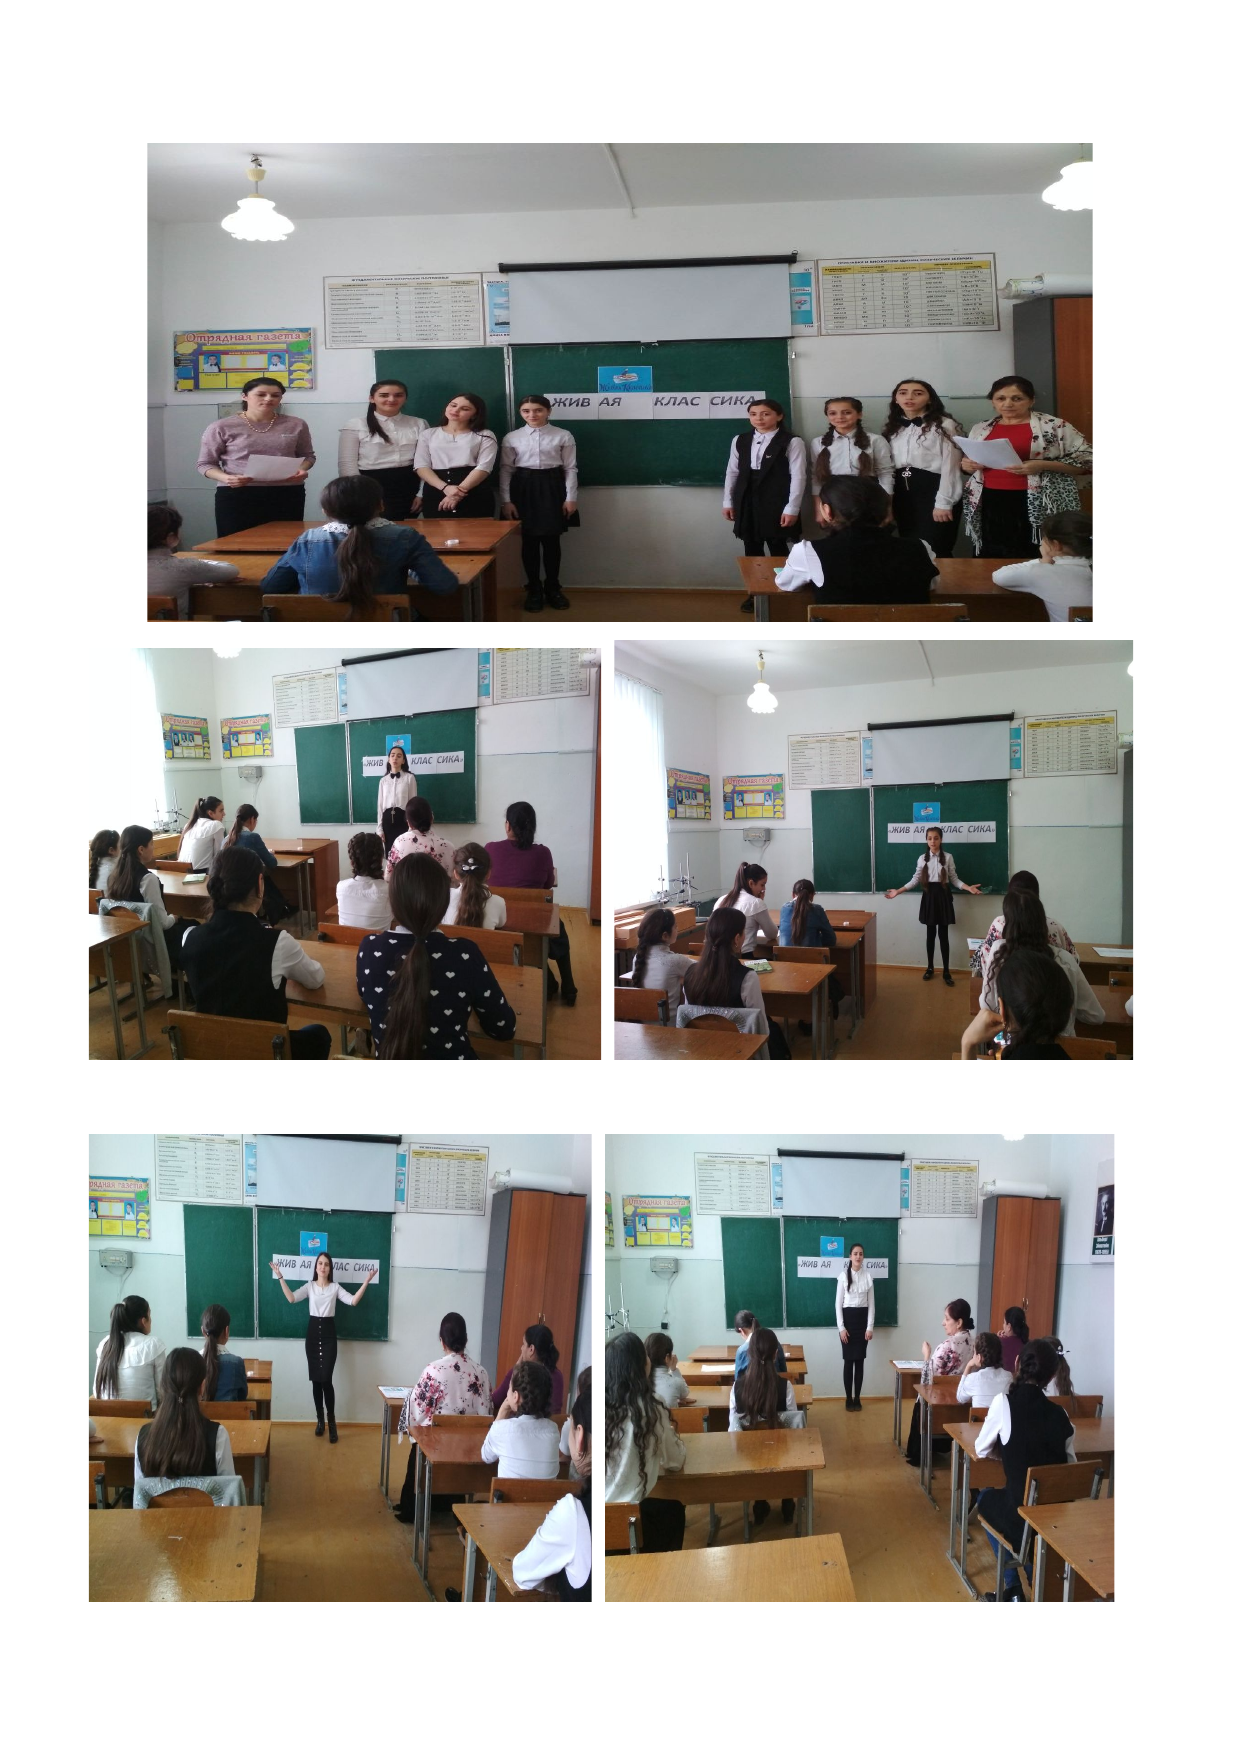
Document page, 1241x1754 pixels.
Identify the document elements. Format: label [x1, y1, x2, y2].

picture [614, 640, 1134, 1060]
picture [88, 1134, 592, 1602]
picture [605, 1134, 1115, 1602]
picture [88, 648, 602, 1060]
picture [147, 143, 1093, 622]
